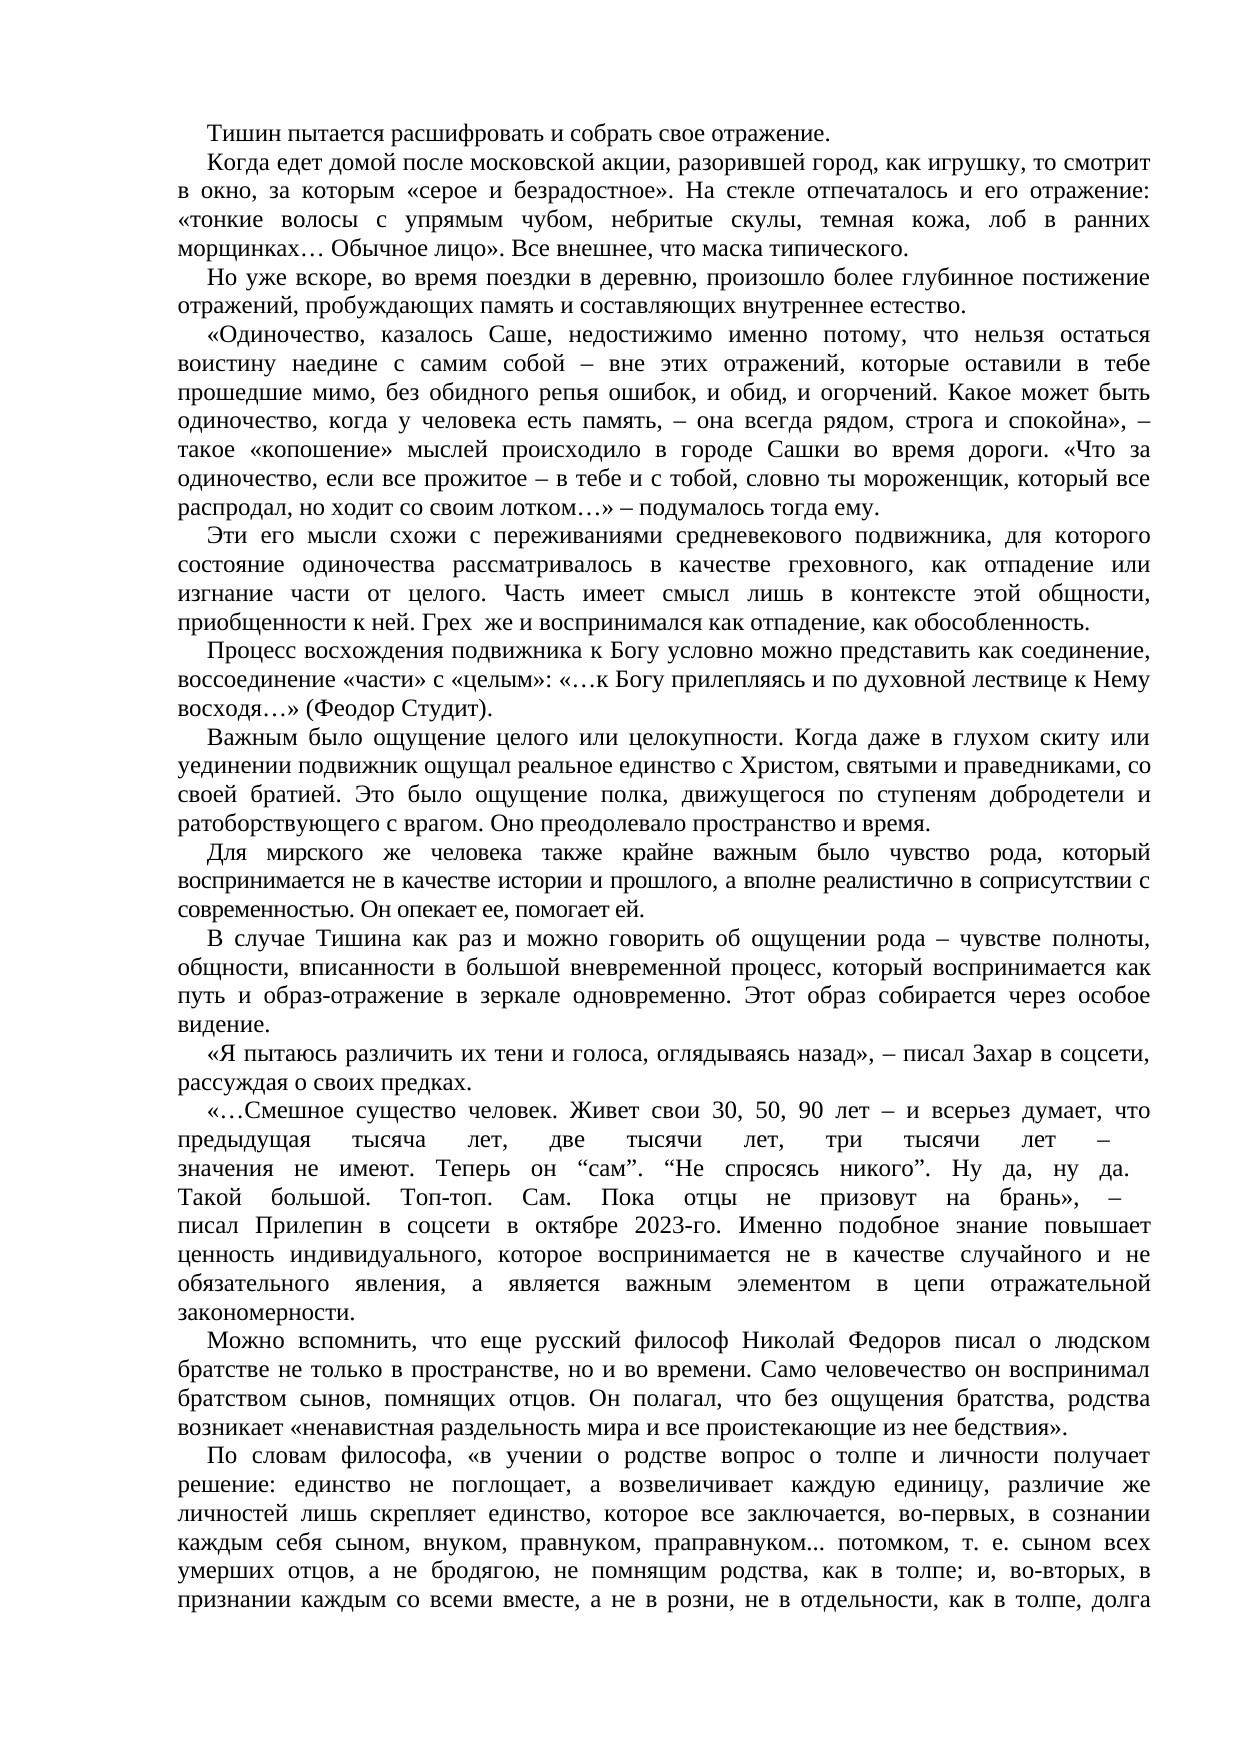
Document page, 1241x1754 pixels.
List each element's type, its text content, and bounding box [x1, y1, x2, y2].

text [177, 1441, 1152, 1613]
text Для мирского же человека также крайне важным было чувство рода, который воспринимается не в качестве истории и прошлого, а вполне реалистично в соприсутствии с современностью. Он опекает ее, помогает ей. [177, 837, 1152, 923]
text «Я пытаюсь различить их тени и голоса, оглядываясь назад», – писал Захар в соцсети, рассуждая о своих предках. [177, 1038, 1152, 1096]
text «Одиночество, казалось Саше, недостижимо именно потому, что нельзя остаться воистину наедине с самим собой – вне этих отражений, которые оставили в тебе прошедшие мимо, без обидного репья ошибок, и обид, и огорчений. Какое может быть одиночество, когда у человека есть память, – она всегда рядом, строга и спокойна», – такое «копошение» мыслей происходило в городе Сашки во время дороги. «Что за одиночество, если все прожитое – в тебе и с тобой, словно ты мороженщик, который все распродал, но ходит со своим лотком…» – подумалось тогда ему. [177, 319, 1152, 521]
text Когда едет домой после московской акции, разорившей город, как игрушку, то смотрит в окно, за которым «серое и безрадостное». На стекле отпечаталось и его отражение: «тонкие волосы с упрямым чубом, небритые скулы, темная кожа, лоб в ранних морщинках… Обычное лицо». Все внешнее, что маска типического. [177, 147, 1152, 262]
text Но уже вскоре, во время поездки в деревню, произошло более глубинное постижение отражений, пробуждающих память и составляющих внутреннее естество. [177, 262, 1152, 319]
text Процесс восхождения подвижника к Богу условно можно представить как соединение, воссоединение «части» с «целым»: «…к Богу прилепляясь и по духовной лествице к Нему восходя…» (Феодор Студит). [177, 636, 1152, 722]
text Можно вспомнить, что еще русский философ Николай Федоров писал о людском братстве не только в пространстве, но и во времени. Само человечество он воспринимал братством сынов, помнящих отцов. Он полагал, что без ощущения братства, родства возникает «ненавистная раздельность мира и все проистекающие из нее бедствия». [177, 1326, 1152, 1441]
text «…Смешное существо человек. Живет свои 30, 50, 90 лет – и всерьез думает, что предыдущая тысяча лет, две тысячи лет, три тысячи лет – значения не имеют. Теперь он “сам”. “Не спросясь никого”. Ну да, ну да. Такой большой. Топ-топ. Сам. Пока отцы не призовут на брань», – писал Прилепин в соцсети в октябре 2023-го. Именно подобное знание повышает ценность индивидуального, которое воспринимается не в качестве случайного и не обязательного явления, а является важным элементом в цепи отражательной закономерности. [177, 1096, 1152, 1326]
text Тишин пытается расшифровать и собрать свое отражение. [177, 118, 1152, 147]
text В случае Тишина как раз и можно говорить об ощущении рода – чувстве полноты, общности, вписанности в большой вневременной процесс, который воспринимается как путь и образ-отражение в зеркале одновременно. Этот образ собирается через особое видение. [177, 923, 1152, 1038]
text Важным было ощущение целого или целокупности. Когда даже в глухом скиту или уединении подвижник ощущал реальное единство с Христом, святыми и праведниками, со своей братией. Это было ощущение полка, движущегося по ступеням добродетели и ратоборствующего с врагом. Оно преодолевало пространство и время. [177, 722, 1152, 837]
text Эти его мысли схожи с переживаниями средневекового подвижника, для которого состояние одиночества рассматривалось в качестве греховного, как отпадение или изгнание части от целого. Часть имеет смысл лишь в контексте этой общности, приобщенности к ней. Грех же и воспринимался как отпадение, как обособленность. [177, 521, 1152, 636]
